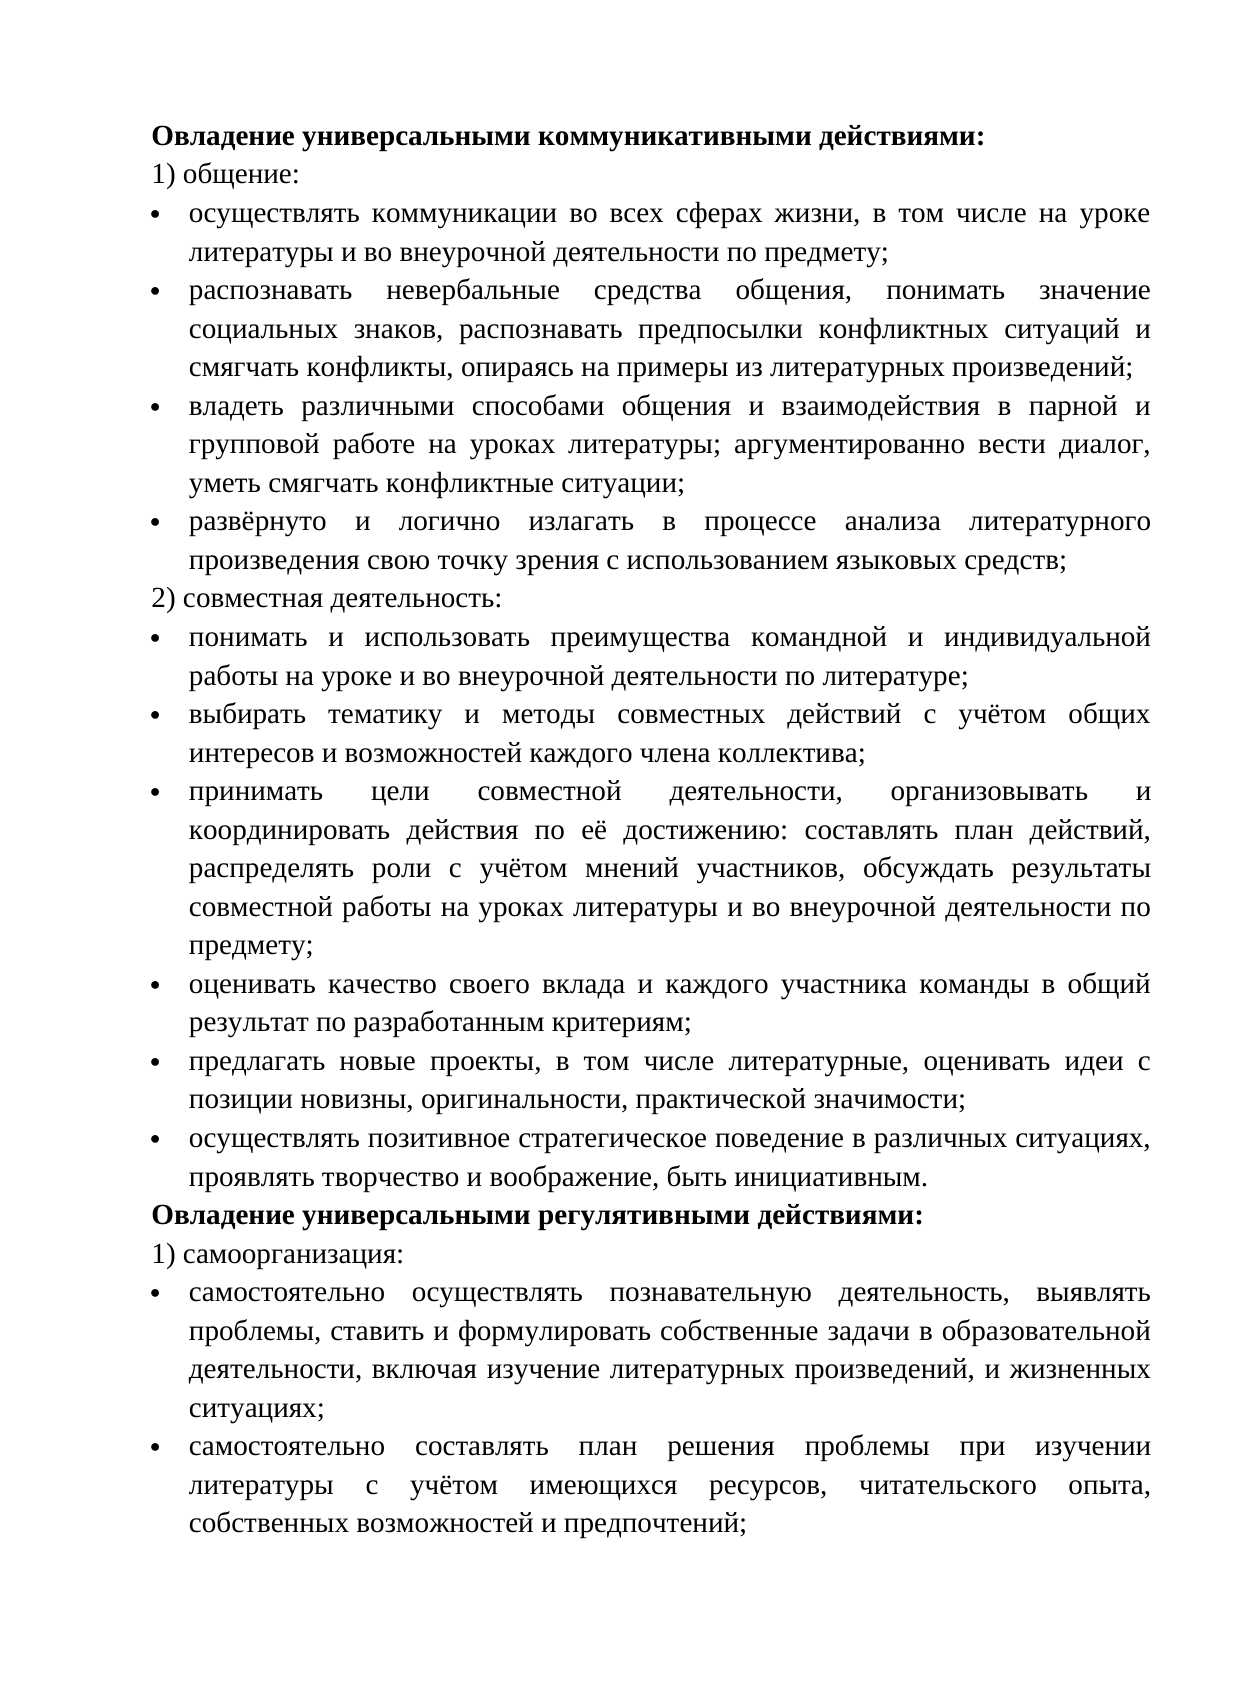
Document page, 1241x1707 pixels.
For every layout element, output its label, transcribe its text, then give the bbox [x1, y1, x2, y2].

list владеть различными способами общения и взаимодействия в парной и групповой работе на уроках литературы; аргументированно вести диалог, уметь смягчать конфликтные ситуации; [151, 388, 1152, 498]
list самостоятельно составлять план решения проблемы при изучении литературы с учётом имеющихся ресурсов, читательского опыта, собственных возможностей и предпочтений; [151, 1428, 1152, 1539]
list понимать и использовать преимущества командной и индивидуальной работы на уроке и во внеурочной деятельности по литературе; [151, 619, 1152, 691]
list самостоятельно осуществлять познавательную деятельность, выявлять проблемы, ставить и формулировать собственные задачи в образовательной деятельности, включая изучение литературных произведений, и жизненных ситуациях; [151, 1274, 1152, 1423]
text Овладение универсальными регулятивными действиями: [89, 1197, 1152, 1231]
list развёрнуто и логично излагать в процессе анализа литературного произведения свою точку зрения с использованием языковых средств; [151, 503, 1152, 576]
text 1) самоорганизация: [89, 1236, 1152, 1269]
list принимать цели совместной деятельности, организовывать и координировать действия по её достижению: составлять план действий, распределять роли с учётом мнений участников, обсуждать результаты совместной работы на уроках литературы и во внеурочной деятельности по предмету; [151, 773, 1152, 961]
text Овладение универсальными коммуникативными действиями: [89, 118, 1152, 152]
list осуществлять коммуникации во всех сферах жизни, в том числе на уроке литературы и во внеурочной деятельности по предмету; [151, 195, 1152, 267]
text 1) общение: [89, 157, 1152, 190]
list предлагать новые проекты, в том числе литературные, оценивать идеи с позиции новизны, оригинальности, практической значимости; [151, 1043, 1152, 1115]
list выбирать тематику и методы совместных действий с учётом общих интересов и возможностей каждого члена коллектива; [151, 696, 1152, 768]
list оценивать качество своего вклада и каждого участника команды в общий результат по разработанным критериям; [151, 966, 1152, 1038]
list распознавать невербальные средства общения, понимать значение социальных знаков, распознавать предпосылки конфликтных ситуаций и смягчать конфликты, опираясь на примеры из литературных произведений; [151, 272, 1152, 383]
text 2) совместная деятельность: [89, 581, 1152, 614]
list осуществлять позитивное стратегическое поведение в различных ситуациях, проявлять творчество и воображение, быть инициативным. [151, 1120, 1152, 1192]
